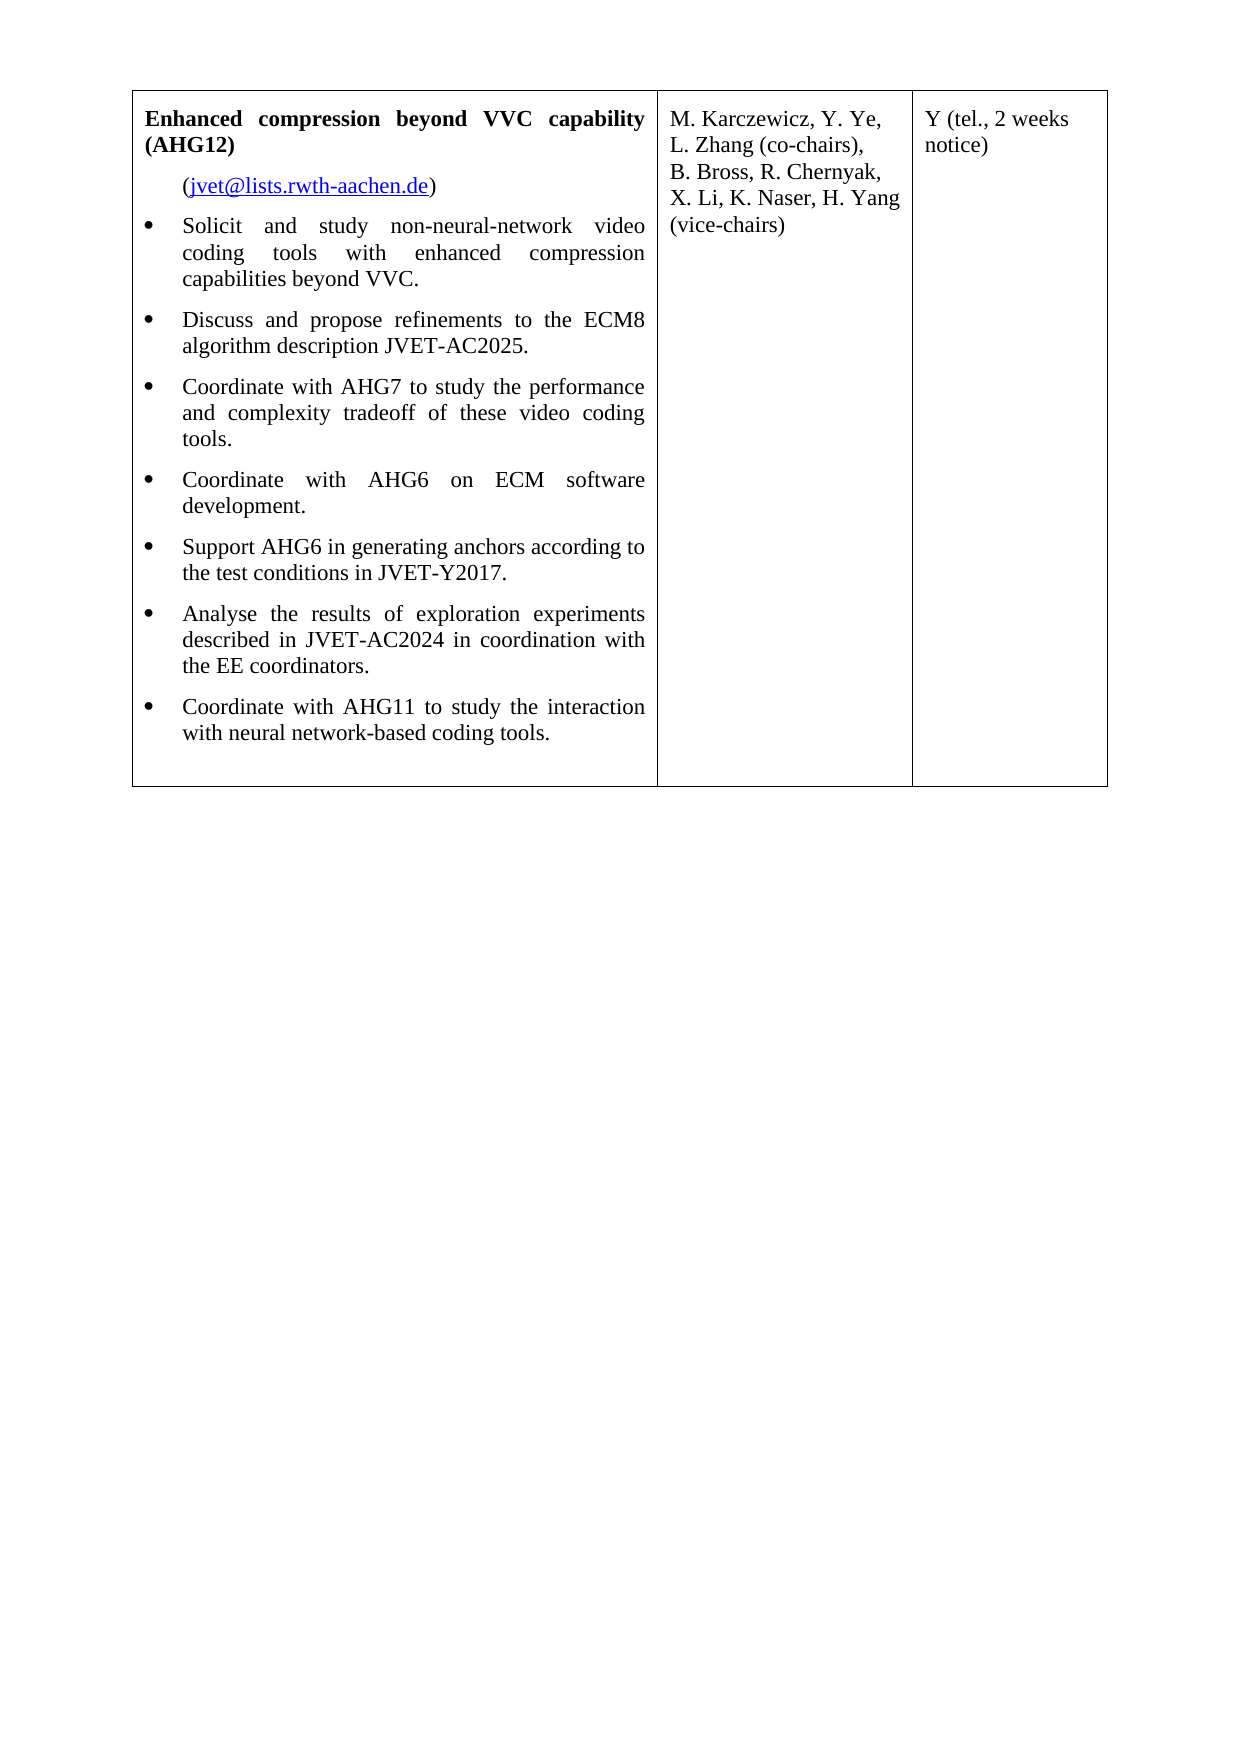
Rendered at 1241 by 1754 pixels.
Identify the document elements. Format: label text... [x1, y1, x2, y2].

table_cell Enhanced compression beyond VVC capability (AHG12) (jvet@lists.rwth-aachen.de) Solicit and study non-neural-network video coding tools with enhanced compression capabilities beyond VVC. Discuss and propose refinements to the ECM8 algorithm description JVET-AC2025. Coordinate with AHG7 to study the performance and complexity tradeoff of these video coding tools. Coordinate with AHG6 on ECM software development. Support AHG6 in generating anchors according to the test conditions in JVET-Y2017. Analyse the results of exploration experiments described in JVET-AC2024 in coordination with the EE coordinators. Coordinate with AHG11 to study the interaction with neural network-based coding tools. [133, 91, 657, 786]
table_cell M. Karczewicz, Y. Ye, L. Zhang (co-chairs), B. Bross, R. Chernyak, X. Li, K. Naser, H. Yang (vice-chairs) [658, 91, 912, 786]
table_cell Y (tel., 2 weeks notice) [913, 91, 1107, 786]
